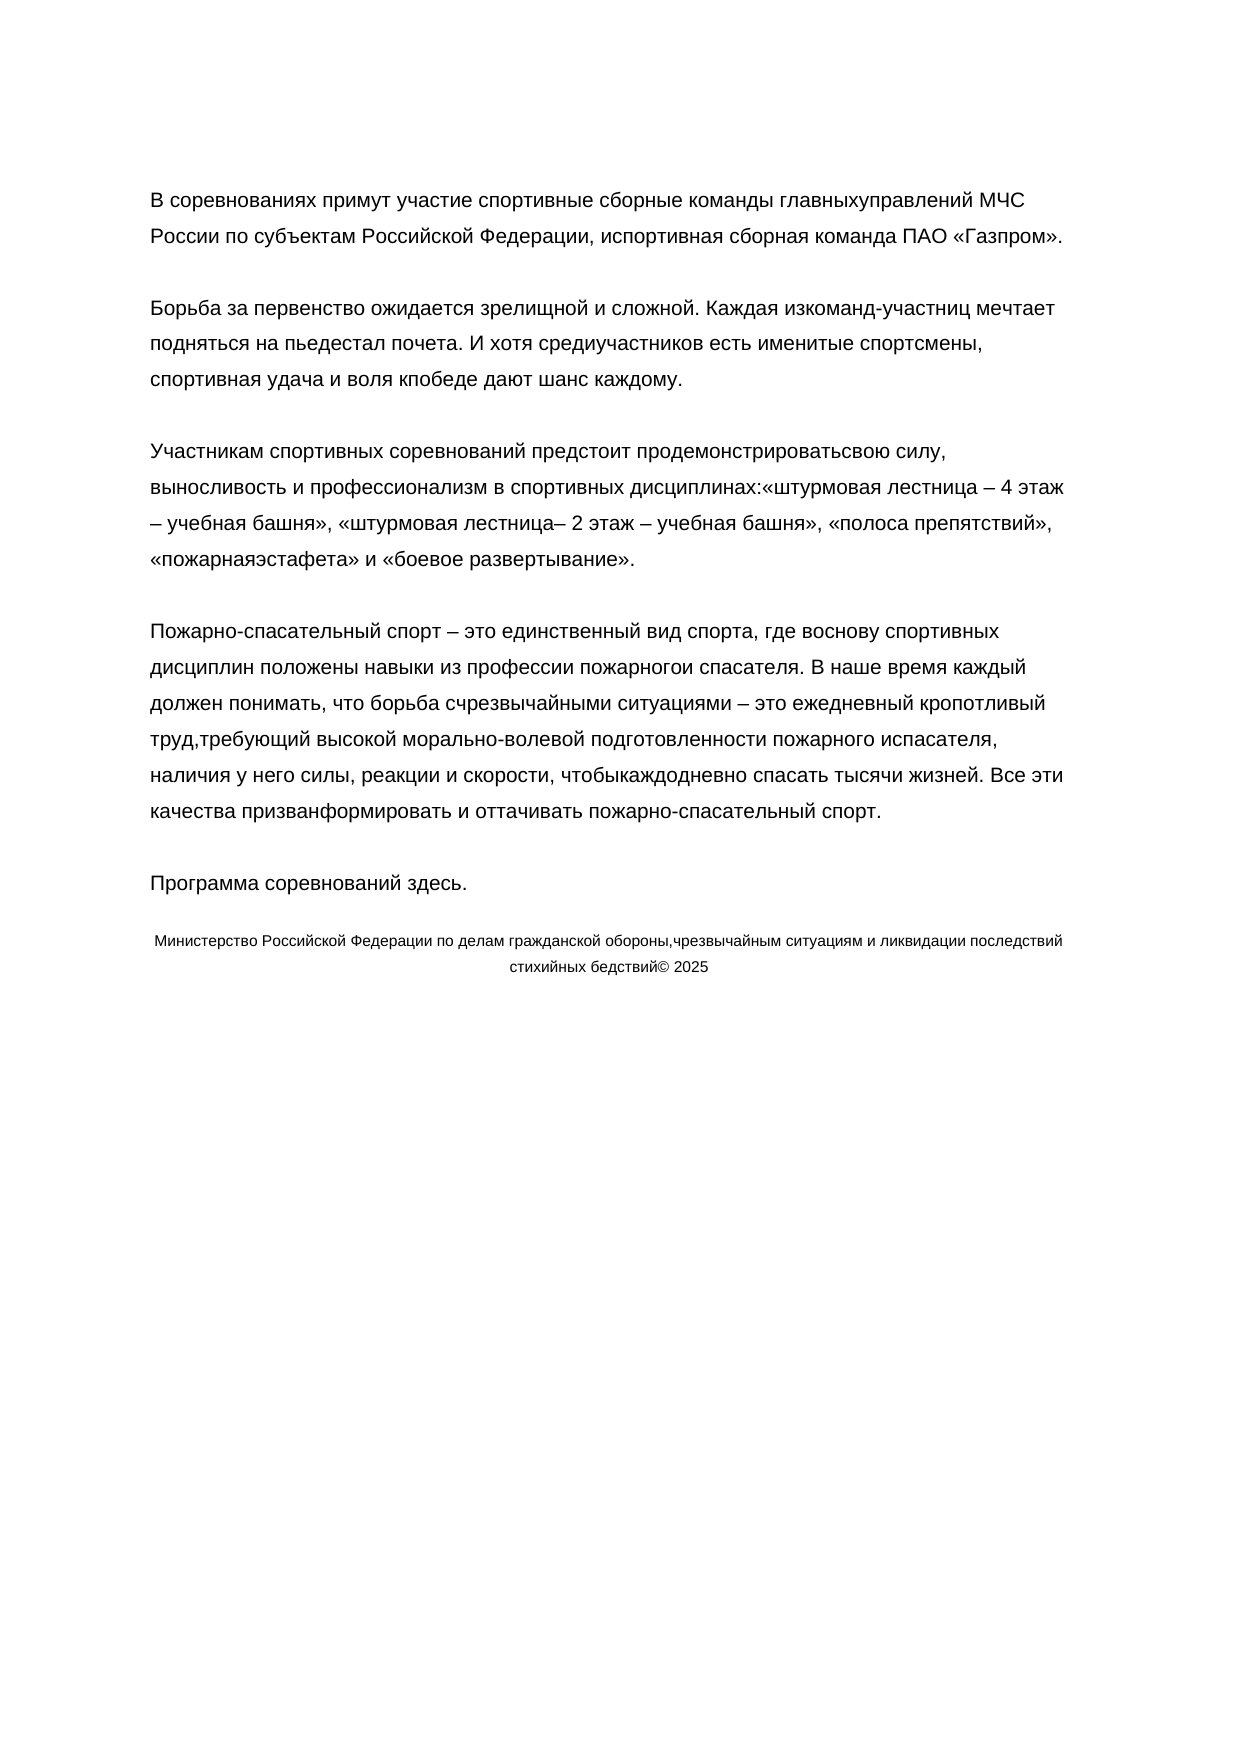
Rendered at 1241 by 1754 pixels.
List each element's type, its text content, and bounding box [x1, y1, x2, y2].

table_cell Министерство Российской Федерации по делам гражданской обороны,чрезвычайным ситуациям и ликвидации последствий стихийных бедствий© 2025 [140, 931, 1078, 1013]
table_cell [140, 150, 1078, 931]
